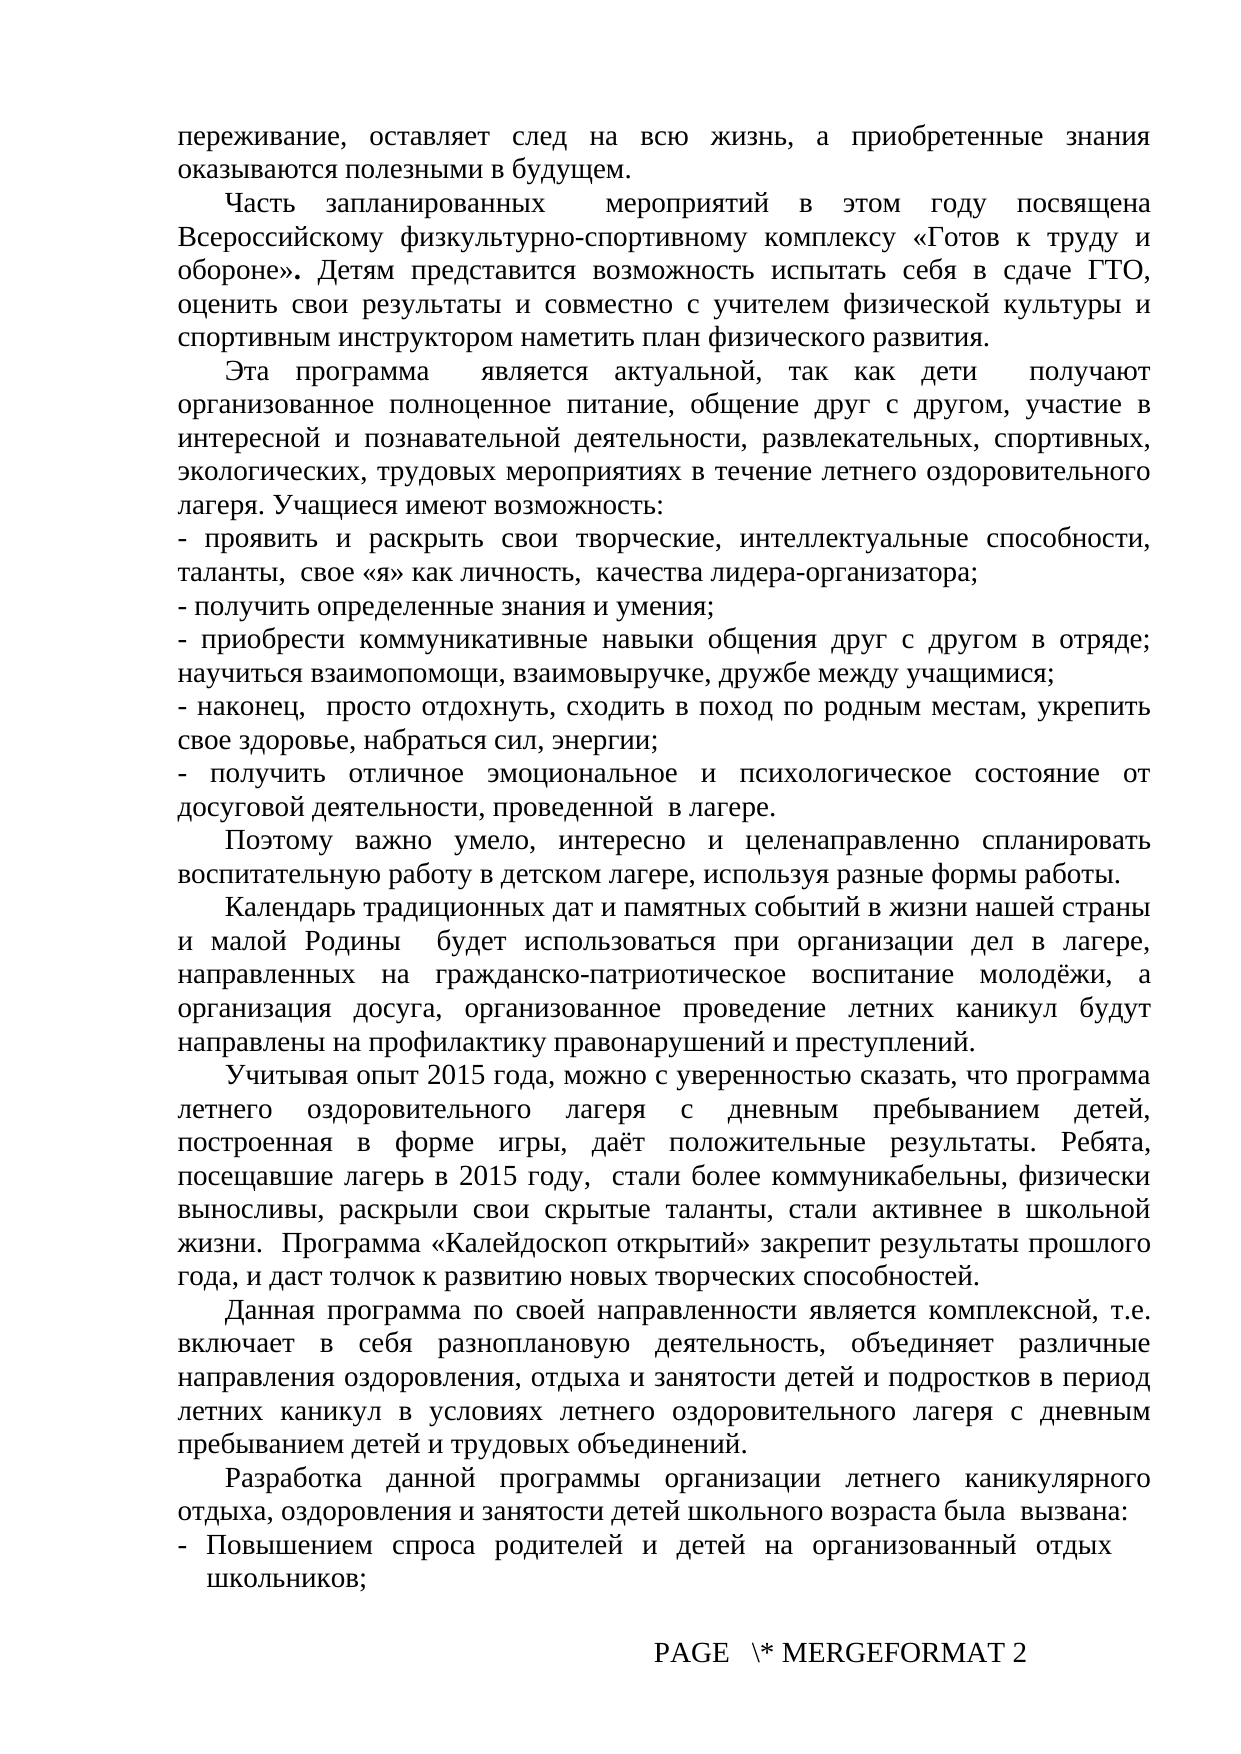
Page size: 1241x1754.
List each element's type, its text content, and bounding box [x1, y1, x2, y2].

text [177, 118, 1152, 185]
text - получить отличное эмоциональное и психологическое состояние от досуговой деятельности, проведенной в лагере. [177, 755, 1152, 822]
text Разработка данной программы организации летнего каникулярного отдыха, оздоровления и занятости детей школьного возраста была вызвана: [177, 1460, 1152, 1527]
text Календарь традиционных дат и памятных событий в жизни нашей страны и малой Родины будет использоваться при организации дел в лагере, направленных на гражданско-патриотическое воспитание молодёжи, а организация досуга, организованное проведение летних каникул будут направлены на профилактику правонарушений и преступлений. [177, 889, 1152, 1057]
text - наконец, просто отдохнуть, сходить в поход по родным местам, укрепить свое здоровье, набраться сил, энергии; [177, 688, 1152, 755]
text - проявить и раскрыть свои творческие, интеллектуальные способности, таланты, свое «я» как личность, качества лидера-организатора; [177, 521, 1152, 588]
text Часть запланированных мероприятий в этом году посвящена Всероссийскому физкультурно-спортивному комплексу «Готов к труду и обороне». Детям представится возможность испытать себя в сдаче ГТО, оценить свои результаты и совместно с учителем физической культуры и спортивным инструктором наметить план физического развития. [177, 252, 1152, 353]
text Поэтому важно умело, интересно и целенаправленно спланировать воспитательную работу в детском лагере, используя разные формы работы. [177, 822, 1152, 889]
text Данная программа по своей направленности является комплексной, т.е. включает в себя разноплановую деятельность, объединяет различные направления оздоровления, отдыха и занятости детей и подростков в период летних каникул в условиях летнего оздоровительного лагеря с дневным пребыванием детей и трудовых объединений. [177, 1292, 1152, 1460]
text - получить определенные знания и умения; [177, 588, 1152, 621]
text - приобрести коммуникативные навыки общения друг с другом в отряде; научиться взаимопомощи, взаимовыручке, дружбе между учащимися; [177, 621, 1152, 688]
text Учитывая опыт 2015 года, можно с уверенностью сказать, что программа летнего оздоровительного лагеря с дневным пребыванием детей, построенная в форме игры, даёт положительные результаты. Ребята, посещавшие лагерь в 2015 году, стали более коммуникабельны, физически выносливы, раскрыли свои скрытые таланты, стали активнее в школьной жизни. Программа «Калейдоскоп открытий» закрепит результаты прошлого года, и даст толчок к развитию новых творческих способностей. [177, 1057, 1152, 1292]
text Часть запланированных мероприятий в этом году посвящена Всероссийскому физкультурно-спортивному комплексу «Готов к труду и обороне». Детям представится возможность испытать себя в сдаче ГТО, оценить свои результаты и совместно с учителем физической культуры и спортивным инструктором наметить план физического развития. [177, 185, 1152, 219]
text - Повышением спроса родителей и детей на организованный отдых школьников; [177, 1527, 1152, 1594]
text Эта программа является актуальной, так как дети получают организованное полноценное питание, общение друг с другом, участие в интересной и познавательной деятельности, развлекательных, спортивных, экологических, трудовых мероприятиях в течение летнего оздоровительного лагеря. Учащиеся имеют возможность: [177, 353, 1152, 521]
